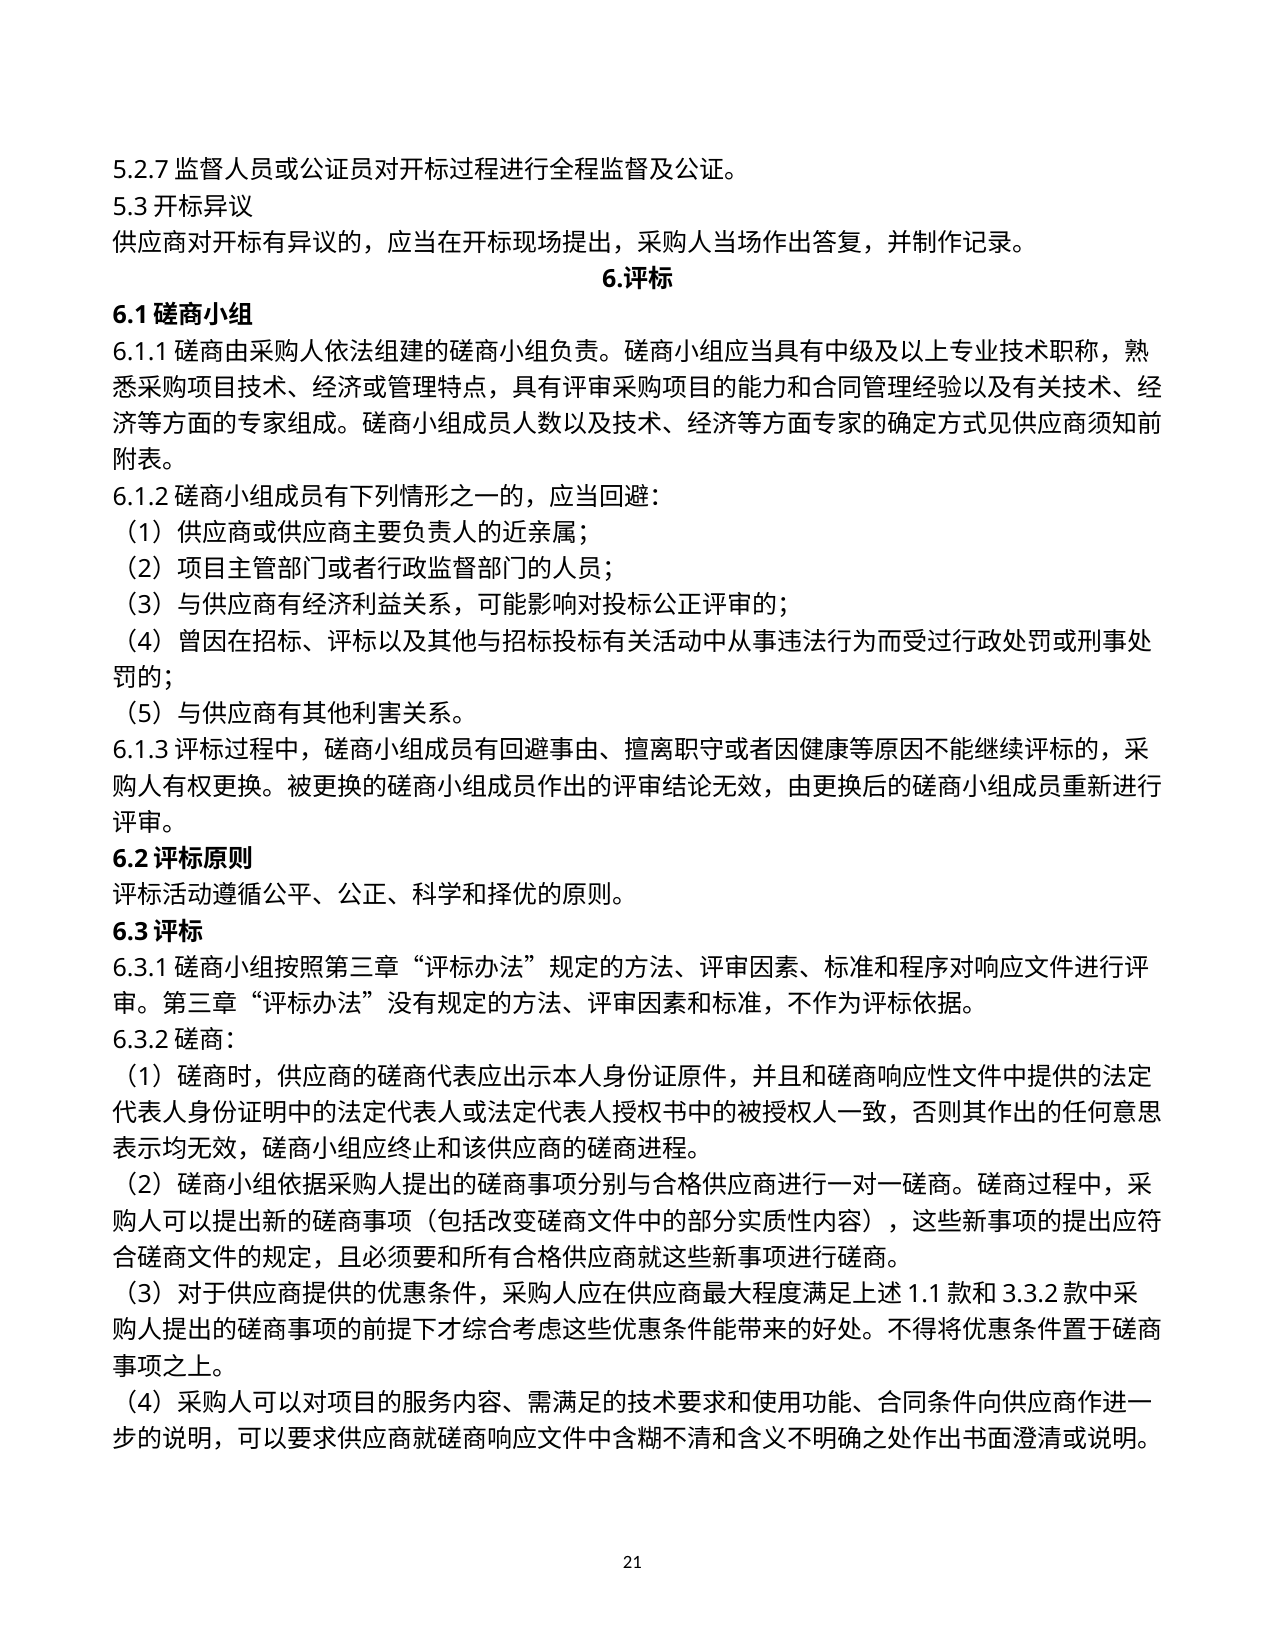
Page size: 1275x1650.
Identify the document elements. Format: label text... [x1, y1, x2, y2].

text （1）磋商时，供应商的磋商代表应出示本人身份证原件，并且和磋商响应性文件中提供的法定代表人身份证明中的法定代表人或法定代表人授权书中的被授权人一致，否则其作出的任何意思表示均无效，磋商小组应终止和该供应商的磋商进程。 [112, 1056, 1162, 1165]
text 评标活动遵循公平、公正、科学和择优的原则。 [112, 875, 1162, 911]
text 6.1.1磋商由采购人依法组建的磋商小组负责。磋商小组应当具有中级及以上专业技术职称，熟悉采购项目技术、经济或管理特点，具有评审采购项目的能力和合同管理经验以及有关技术、经济等方面的专家组成。磋商小组成员人数以及技术、经济等方面专家的确定方式见供应商须知前附表。 [112, 331, 1162, 476]
text 6.3.1磋商小组按照第三章“评标办法”规定的方法、评审因素、标准和程序对响应文件进行评审。第三章“评标办法”没有规定的方法、评审因素和标准，不作为评标依据。 [112, 947, 1162, 1020]
text 6.1.2磋商小组成员有下列情形之一的，应当回避： [112, 476, 1162, 512]
text （3）与供应商有经济利益关系，可能影响对投标公正评审的； [112, 585, 1162, 621]
text 6.1.3评标过程中，磋商小组成员有回避事由、擅离职守或者因健康等原因不能继续评标的，采购人有权更换。被更换的磋商小组成员作出的评审结论无效，由更换后的磋商小组成员重新进行评审。 [112, 730, 1162, 839]
text 5.3开标异议 [112, 186, 1162, 222]
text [112, 1382, 1162, 1455]
text 6.3评标 [112, 911, 1162, 947]
text （2）磋商小组依据采购人提出的磋商事项分别与合格供应商进行一对一磋商。磋商过程中，采购人可以提出新的磋商事项（包括改变磋商文件中的部分实质性内容），这些新事项的提出应符合磋商文件的规定，且必须要和所有合格供应商就这些新事项进行磋商。 [112, 1165, 1162, 1274]
text 6.评标 [112, 259, 1162, 295]
text （2）项目主管部门或者行政监督部门的人员； [112, 549, 1162, 585]
text 供应商对开标有异议的，应当在开标现场提出，采购人当场作出答复，并制作记录。 [112, 222, 1162, 259]
text （3）对于供应商提供的优惠条件，采购人应在供应商最大程度满足上述1.1款和3.3.2款中采购人提出的磋商事项的前提下才综合考虑这些优惠条件能带来的好处。不得将优惠条件置于磋商事项之上。 [112, 1274, 1162, 1382]
text 5.2.7监督人员或公证员对开标过程进行全程监督及公证。 [112, 150, 1162, 186]
text 6.3.2磋商： [112, 1020, 1162, 1056]
text 6.2评标原则 [112, 839, 1162, 875]
text 6.1磋商小组 [112, 295, 1162, 331]
text （1）供应商或供应商主要负责人的近亲属； [112, 512, 1162, 549]
text （4）曾因在招标、评标以及其他与招标投标有关活动中从事违法行为而受过行政处罚或刑事处罚的； [112, 621, 1162, 694]
text （5）与供应商有其他利害关系。 [112, 694, 1162, 730]
